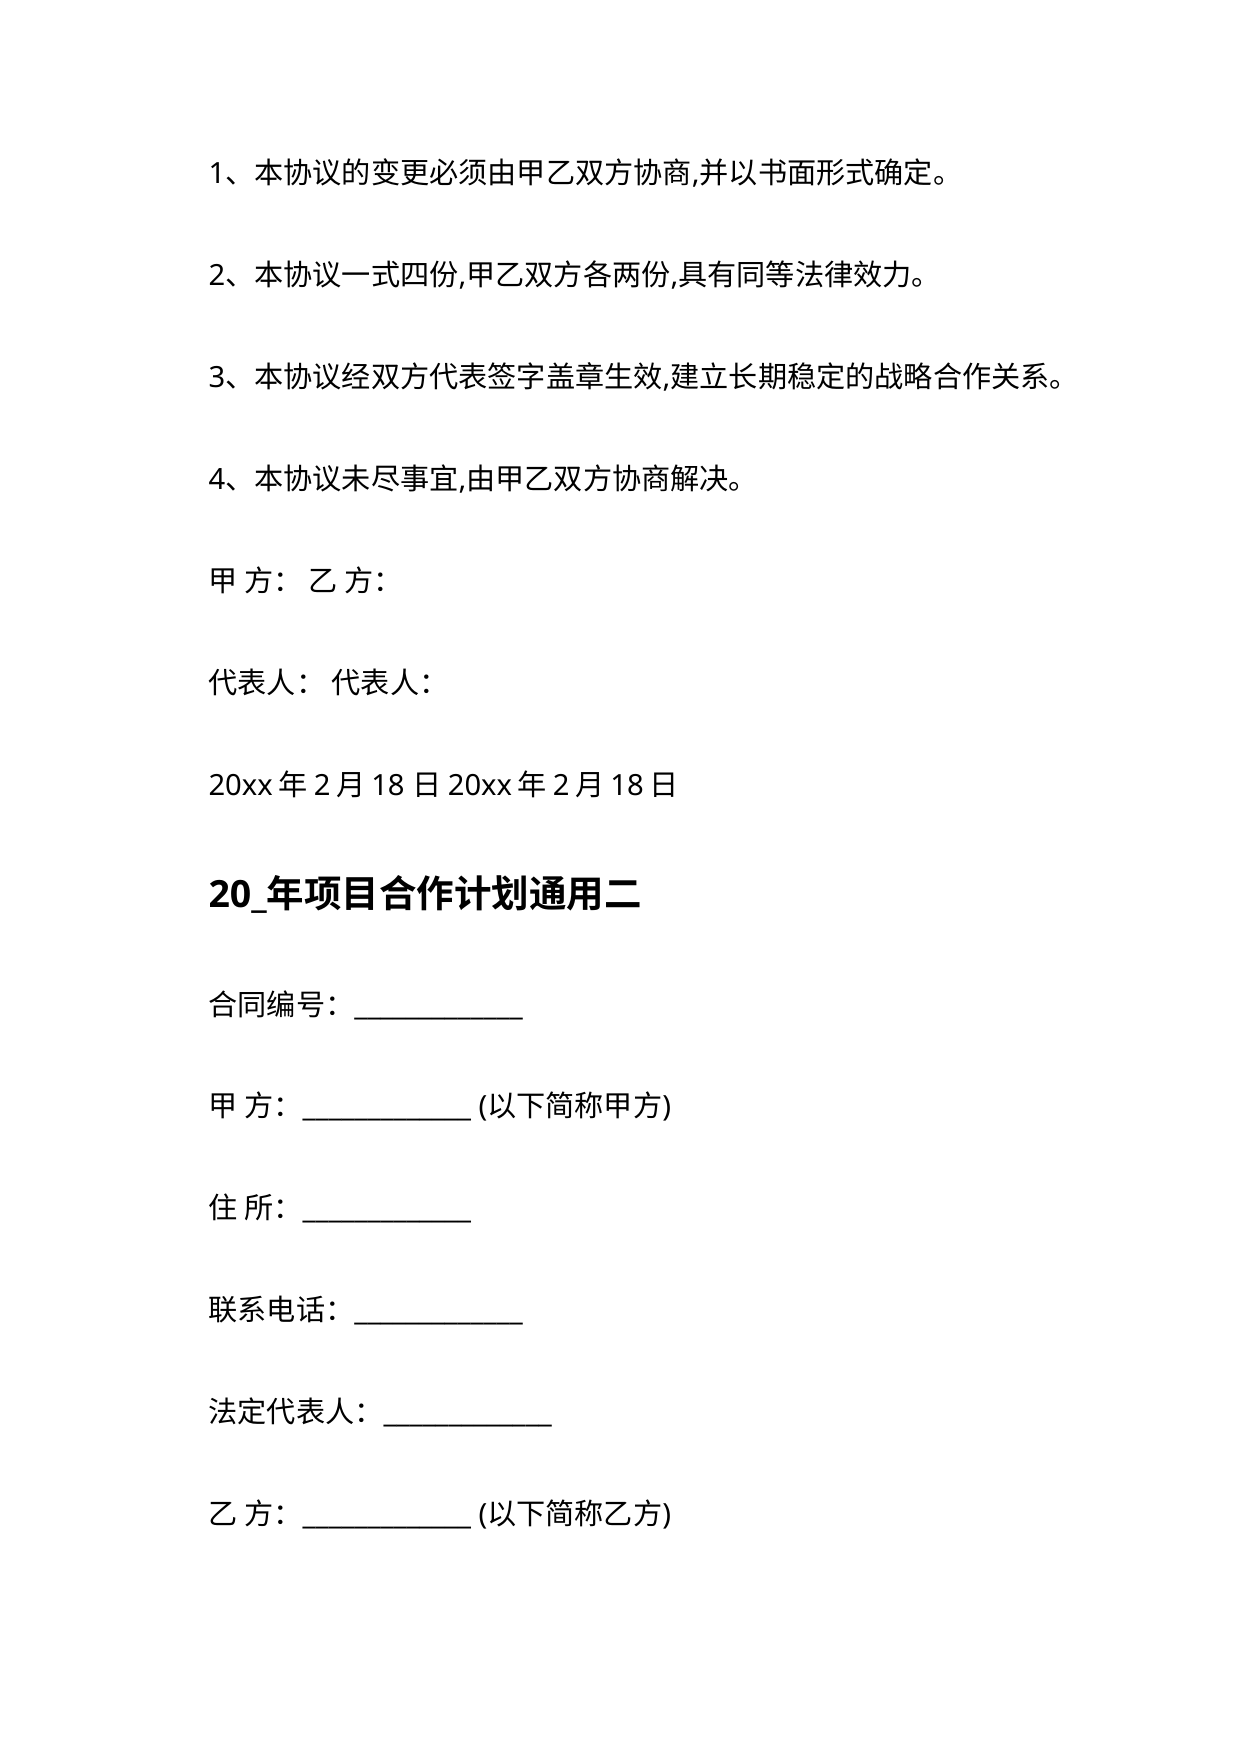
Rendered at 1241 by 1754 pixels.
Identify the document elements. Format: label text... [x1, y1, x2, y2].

text 合同编号：_____________ [150, 981, 1090, 1023]
text 住 所：_____________ [150, 1185, 1090, 1227]
text 20xx年2月18 日 20xx年2月18日 [150, 761, 1090, 804]
text 甲 方： 乙 方： [150, 558, 1090, 600]
text 法定代表人：_____________ [150, 1389, 1090, 1431]
text 2、本协议一式四份,甲乙双方各两份,具有同等法律效力。 [150, 252, 1090, 294]
text 4、本协议未尽事宜,由甲乙双方协商解决。 [150, 456, 1090, 498]
text 乙 方：_____________ (以下简称乙方) [150, 1491, 1090, 1533]
text 1、本协议的变更必须由甲乙双方协商,并以书面形式确定。 [150, 150, 1090, 192]
text 20_年项目合作计划通用二 [150, 863, 1090, 918]
text 3、本协议经双方代表签字盖章生效,建立长期稳定的战略合作关系。 [150, 354, 1090, 396]
text 甲 方：_____________ (以下简称甲方) [150, 1083, 1090, 1125]
text 代表人： 代表人： [150, 660, 1090, 702]
text 联系电话：_____________ [150, 1287, 1090, 1329]
